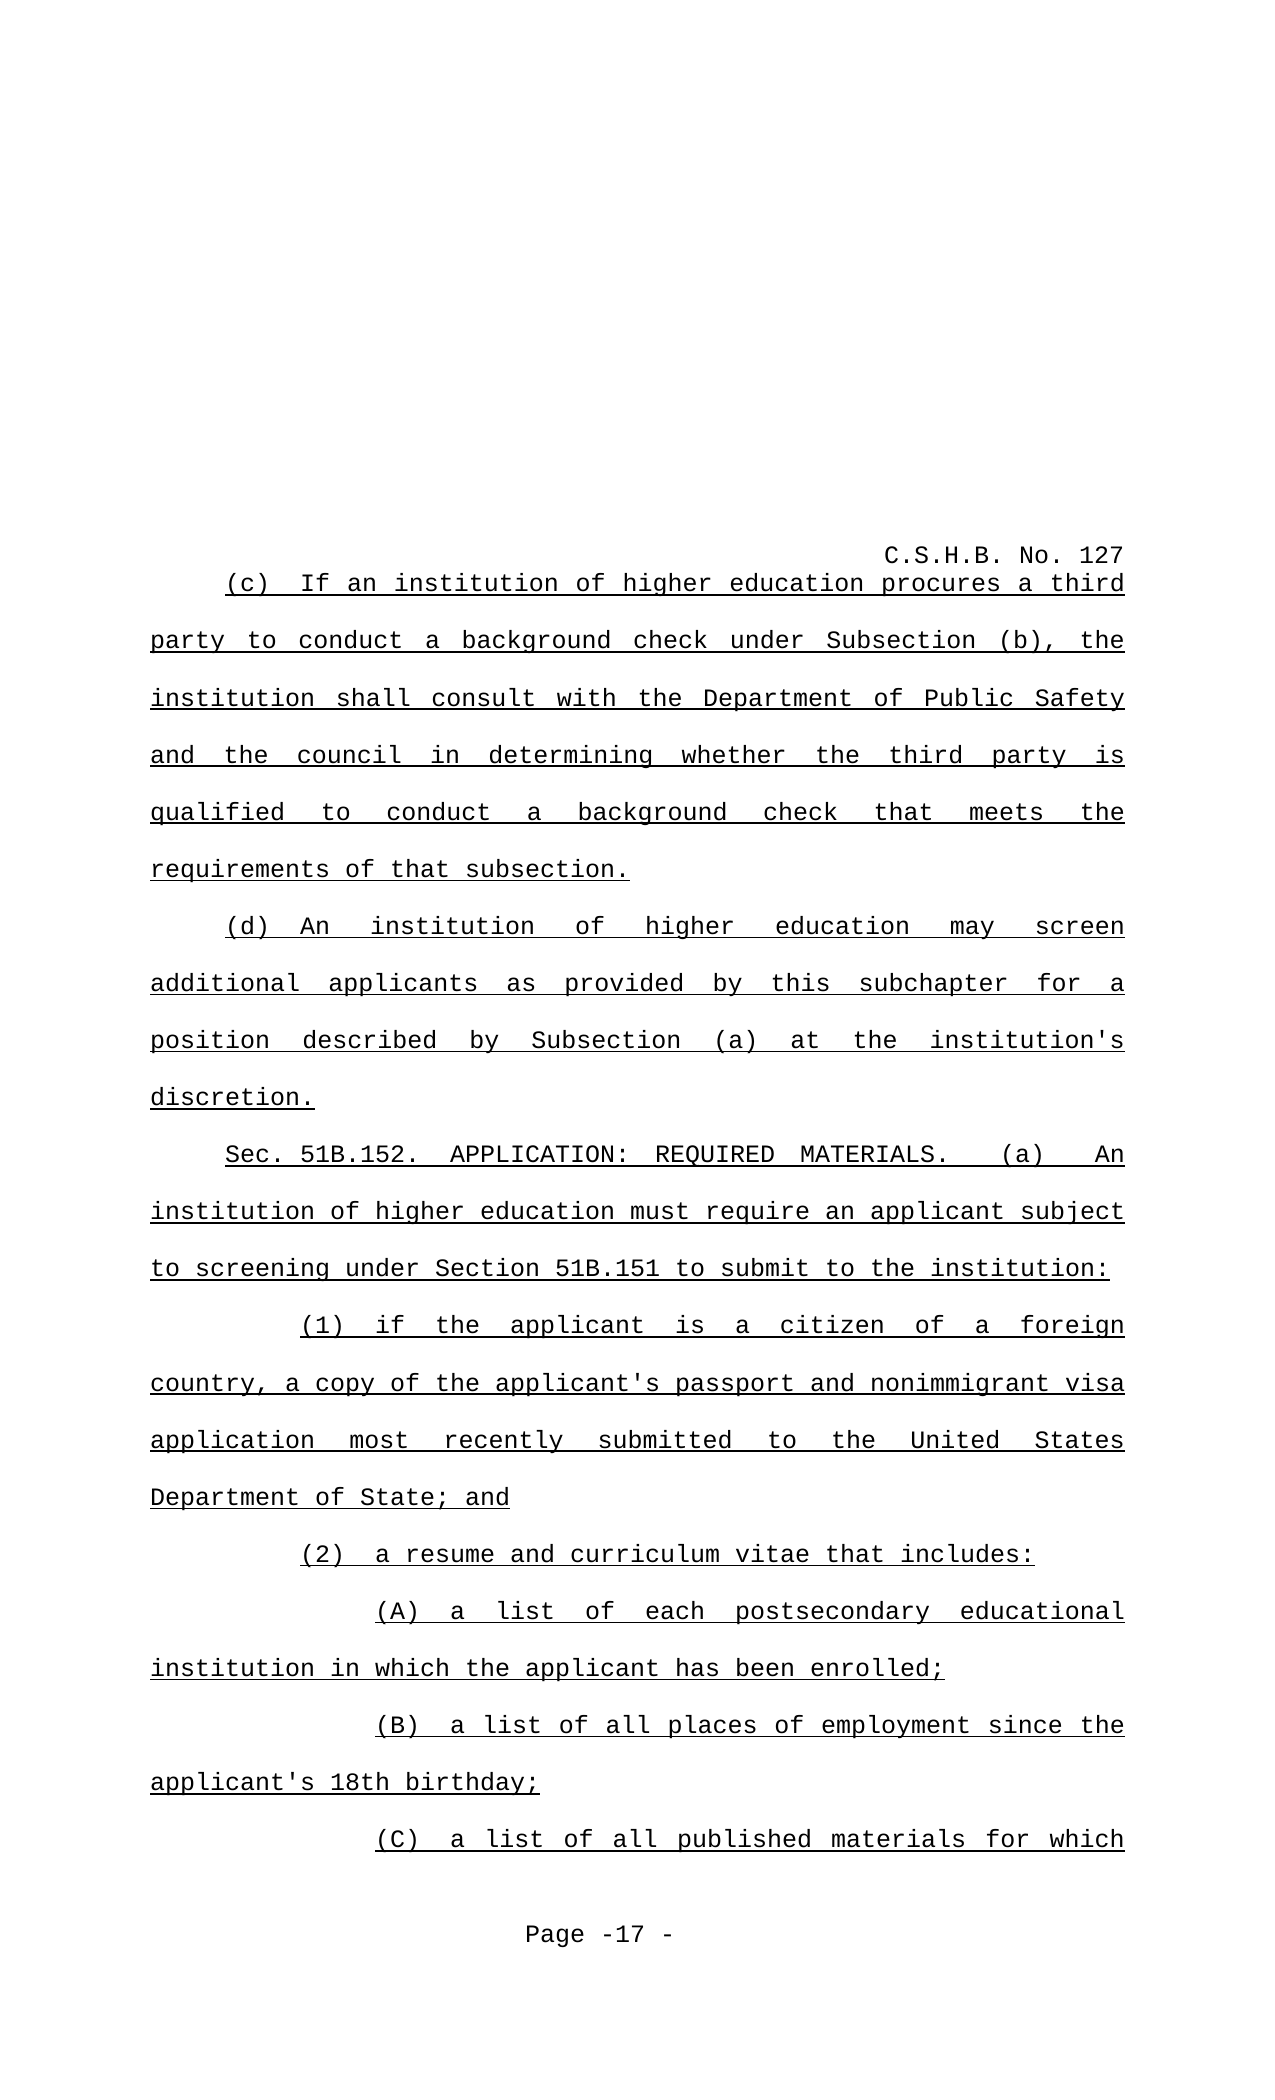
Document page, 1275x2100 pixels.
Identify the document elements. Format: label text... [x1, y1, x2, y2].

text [150, 1827, 1125, 1855]
text (2) a resume and curriculum vitae that includes: [150, 1541, 1125, 1570]
text (1) if the applicant is a citizen of a foreign country, a copy of the applicant's passport and nonimmigrant visa application most recently submitted to the United States Department of State; and [150, 1395, 1125, 1450]
text (c) If an institution of higher education procures a third party to conduct a background check under Subsection (b), the institution shall consult with the Department of Public Safety and the council in determining whether the third party is qualified to conduct a background check that meets the requirements of that subsection. [150, 767, 1125, 822]
text Sec. 51B.152. APPLICATION: REQUIRED MATERIALS. (a) An institution of higher education must require an applicant subject to screening under Section 51B.151 to submit to the institution: [150, 1142, 1125, 1222]
text (1) if the applicant is a citizen of a foreign country, a copy of the applicant's passport and nonimmigrant visa application most recently submitted to the United States Department of State; and [150, 1313, 1125, 1393]
text (1) if the applicant is a citizen of a foreign country, a copy of the applicant's passport and nonimmigrant visa application most recently submitted to the United States Department of State; and [150, 1452, 1125, 1513]
text (c) If an institution of higher education procures a third party to conduct a background check under Subsection (b), the institution shall consult with the Department of Public Safety and the council in determining whether the third party is qualified to conduct a background check that meets the requirements of that subsection. [150, 653, 1125, 708]
text (c) If an institution of higher education procures a third party to conduct a background check under Subsection (b), the institution shall consult with the Department of Public Safety and the council in determining whether the third party is qualified to conduct a background check that meets the requirements of that subsection. [150, 824, 1125, 885]
text Sec. 51B.152. APPLICATION: REQUIRED MATERIALS. (a) An institution of higher education must require an applicant subject to screening under Section 51B.151 to submit to the institution: [150, 1224, 1125, 1284]
text (c) If an institution of higher education procures a third party to conduct a background check under Subsection (b), the institution shall consult with the Department of Public Safety and the council in determining whether the third party is qualified to conduct a background check that meets the requirements of that subsection. [150, 710, 1125, 765]
text (B) a list of all places of employment since the applicant's 18th birthday; [150, 1712, 1125, 1798]
text (d) An institution of higher education may screen additional applicants as provided by this subchapter for a position described by Subsection (a) at the institution's discretion. [150, 1052, 1125, 1113]
text (c) If an institution of higher education procures a third party to conduct a background check under Subsection (b), the institution shall consult with the Department of Public Safety and the council in determining whether the third party is qualified to conduct a background check that meets the requirements of that subsection. [150, 571, 1125, 651]
text (d) An institution of higher education may screen additional applicants as provided by this subchapter for a position described by Subsection (a) at the institution's discretion. [150, 995, 1125, 1051]
text (A) a list of each postsecondary educational institution in which the applicant has been enrolled; [150, 1598, 1125, 1684]
text (d) An institution of higher education may screen additional applicants as provided by this subchapter for a position described by Subsection (a) at the institution's discretion. [150, 913, 1125, 994]
